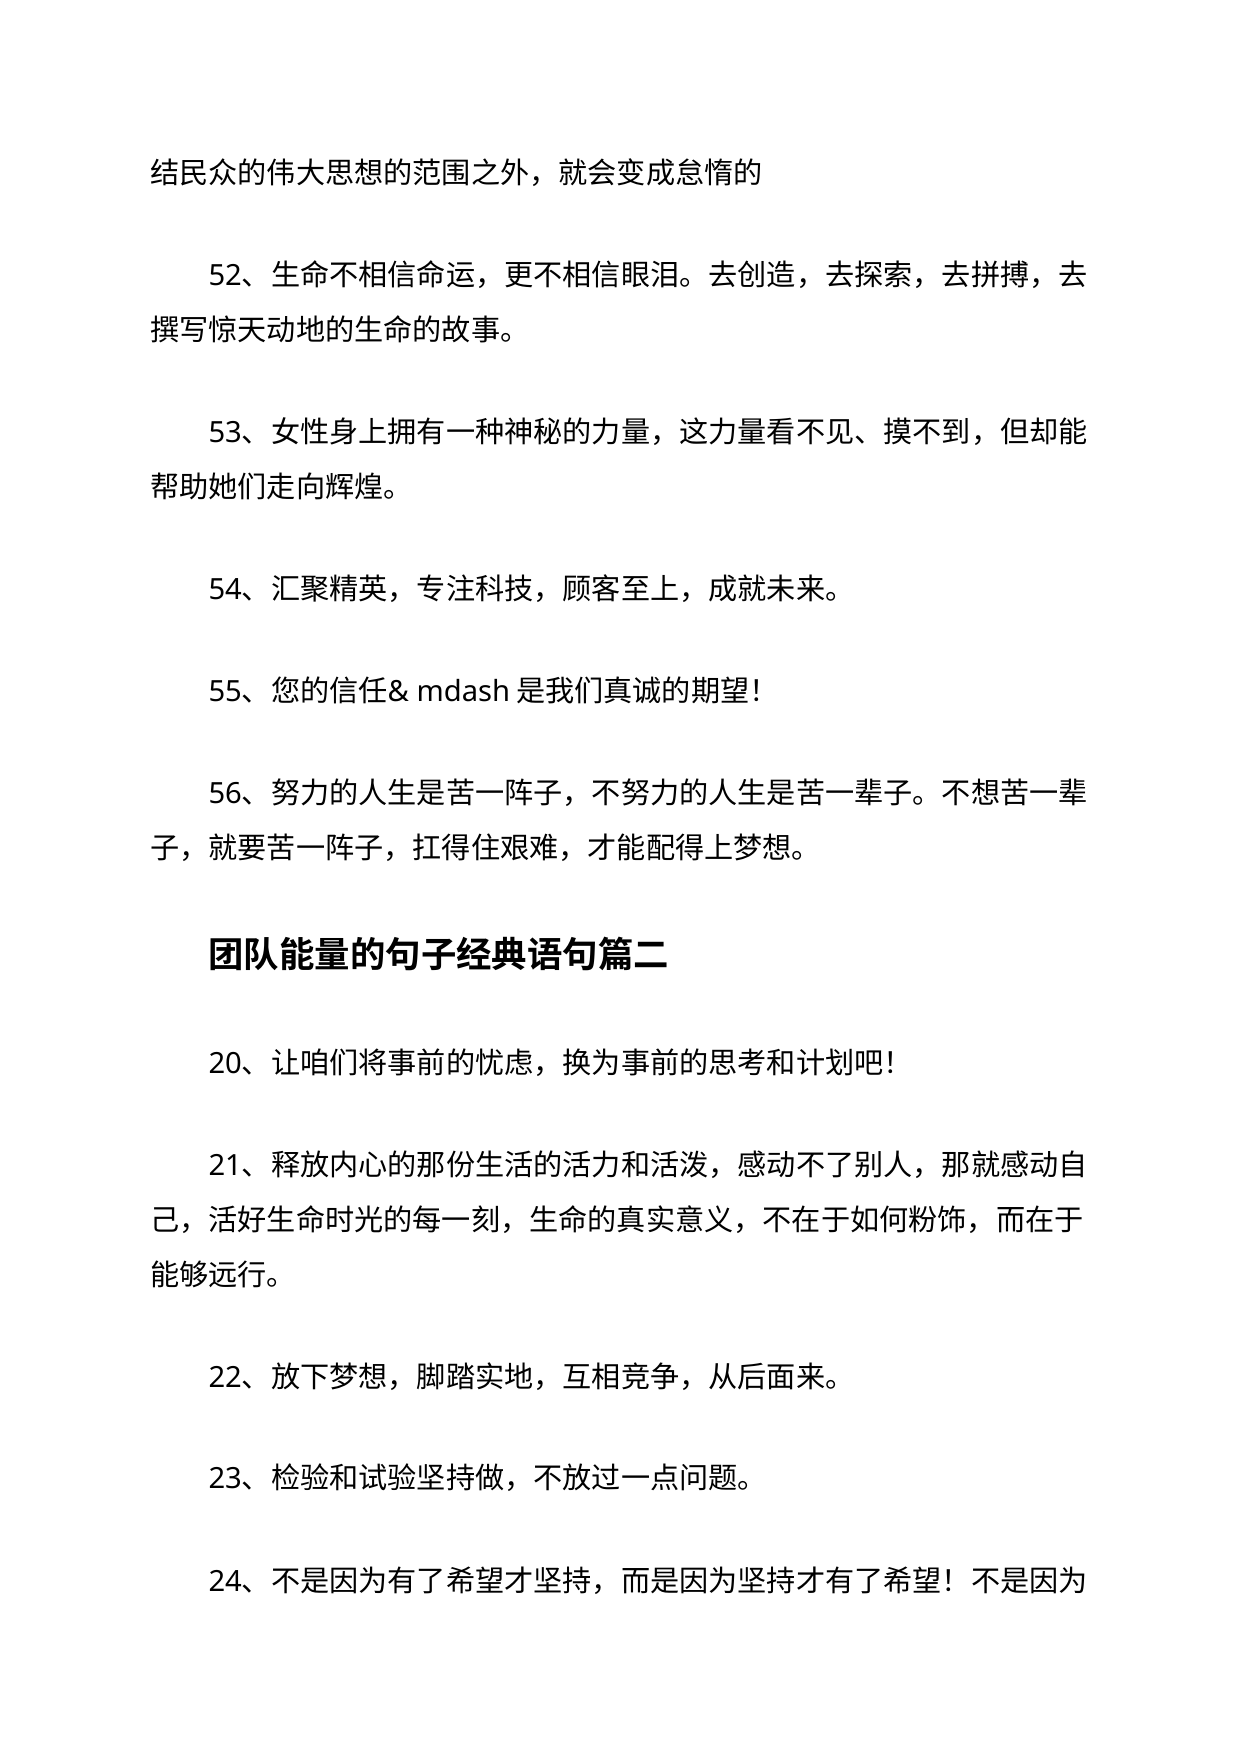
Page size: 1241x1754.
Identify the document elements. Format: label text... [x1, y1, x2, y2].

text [150, 150, 1090, 192]
text 团队能量的句子经典语句篇二 [150, 926, 1090, 977]
text 54、汇聚精英，专注科技，顾客至上，成就未来。 [150, 565, 1090, 608]
text 21、释放内心的那份生活的活力和活泼，感动不了别人，那就感动自己，活好生命时光的每一刻，生命的真实意义，不在于如何粉饰，而在于能够远行。 [150, 1141, 1090, 1294]
text 55、您的信任& mdash是我们真诚的期望！ [150, 667, 1090, 710]
text 53、女性身上拥有一种神秘的力量，这力量看不见、摸不到，但却能帮助她们走向辉煌。 [150, 408, 1090, 506]
text 23、检验和试验坚持做，不放过一点问题。 [150, 1455, 1090, 1497]
text 52、生命不相信命运，更不相信眼泪。去创造，去探索，去拼搏，去撰写惊天动地的生命的故事。 [150, 252, 1090, 349]
text 20、让咱们将事前的忧虑，换为事前的思考和计划吧！ [150, 1039, 1090, 1082]
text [150, 1557, 1090, 1599]
text 56、努力的人生是苦一阵子，不努力的人生是苦一辈子。不想苦一辈子，就要苦一阵子，扛得住艰难，才能配得上梦想。 [150, 769, 1090, 867]
text 22、放下梦想，脚踏实地，互相竞争，从后面来。 [150, 1353, 1090, 1396]
